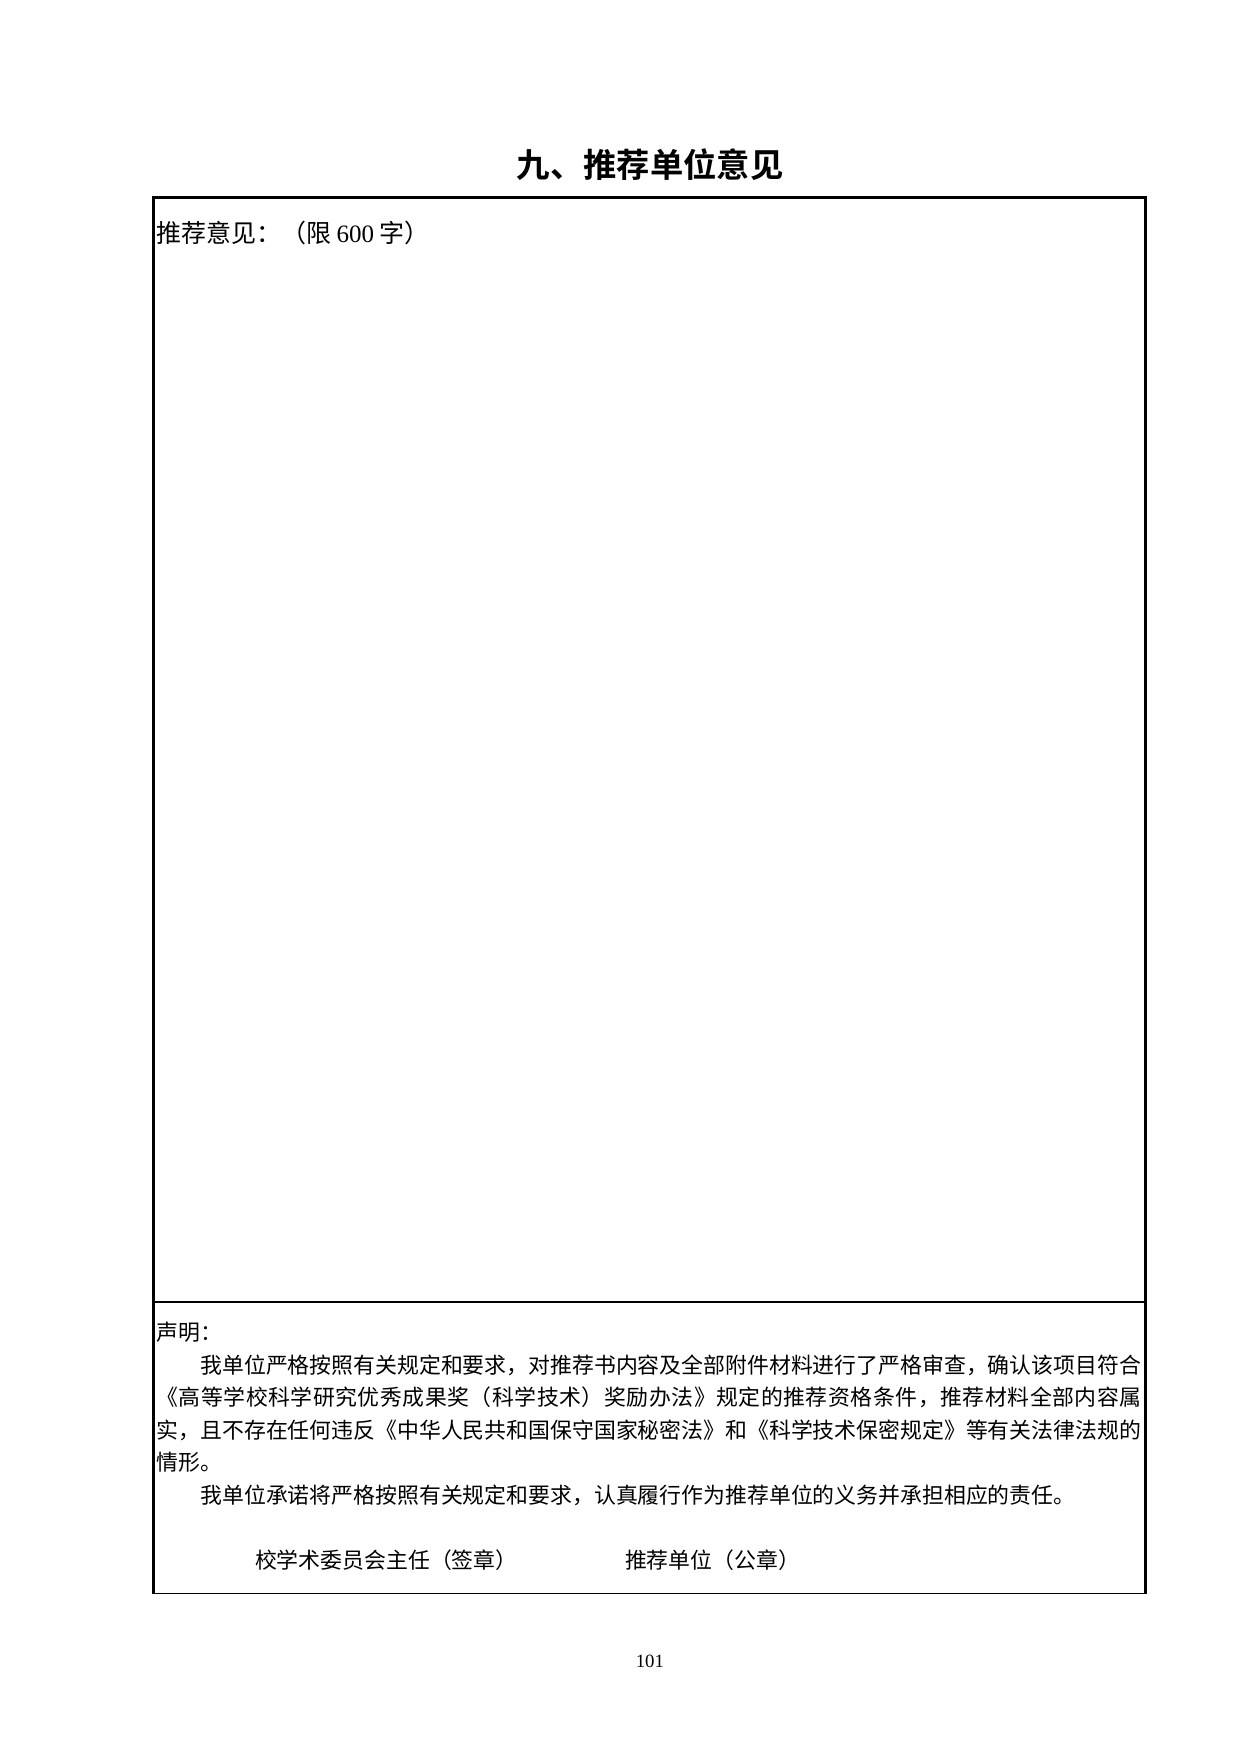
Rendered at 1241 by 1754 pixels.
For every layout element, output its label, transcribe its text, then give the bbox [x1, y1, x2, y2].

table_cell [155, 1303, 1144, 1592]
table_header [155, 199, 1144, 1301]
subtitle 九、推荐单位意见 [148, 131, 1152, 196]
